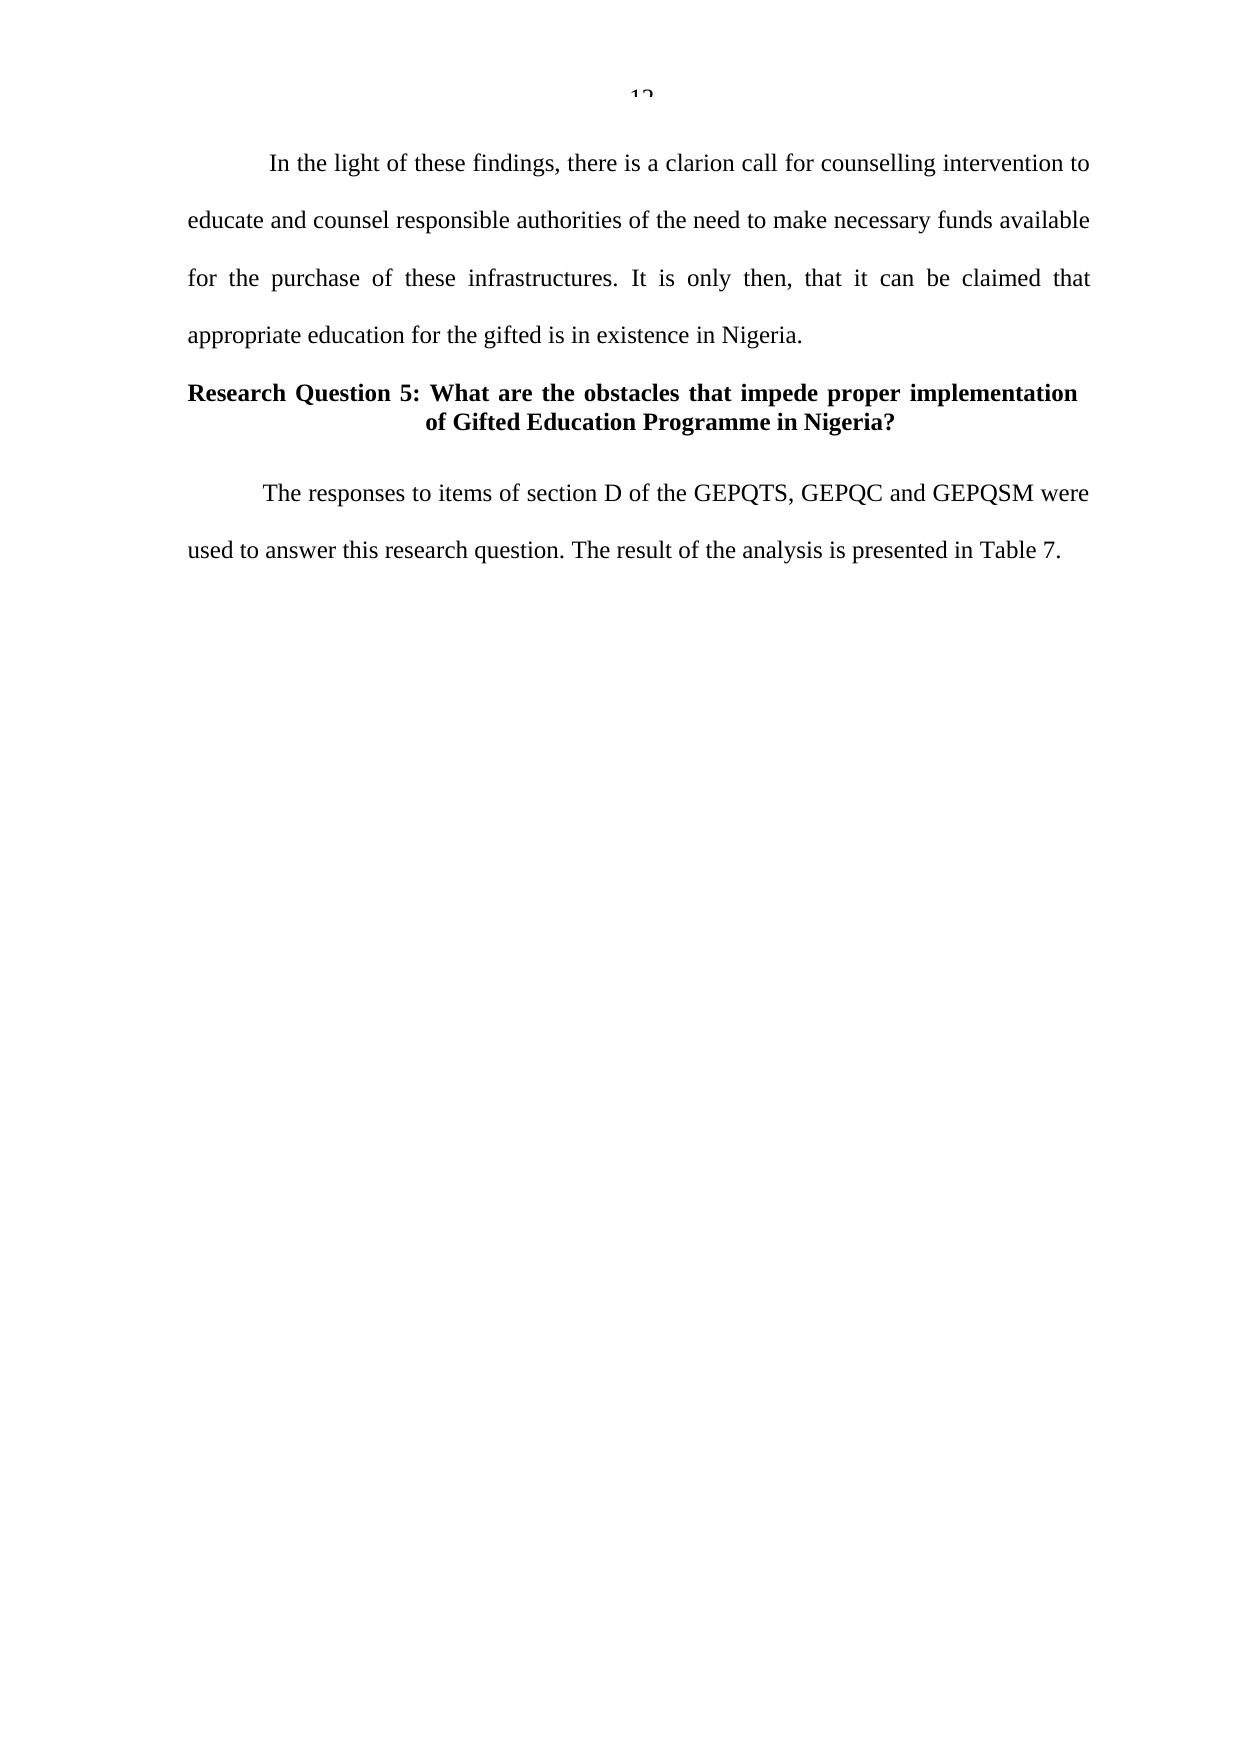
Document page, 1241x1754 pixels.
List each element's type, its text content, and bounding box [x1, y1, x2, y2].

text In the light of these findings, there is a clarion call for counselling intervention to educate and counsel responsible authorities of the need to make necessary funds available for the purchase of these infrastructures. It is only then, that it can be claimed that appropriate education for the gifted is in existence in Nigeria. [187, 148, 1091, 349]
subtitle Research Question 5: What are the obstacles that impede proper implementation of Gifted Education Programme in Nigeria? [187, 378, 1078, 436]
text The responses to items of section D of the GEPQTS, GEPQC and GEPQSM were used to answer this research question. The result of the analysis is presented in Table 7. [187, 478, 1090, 564]
